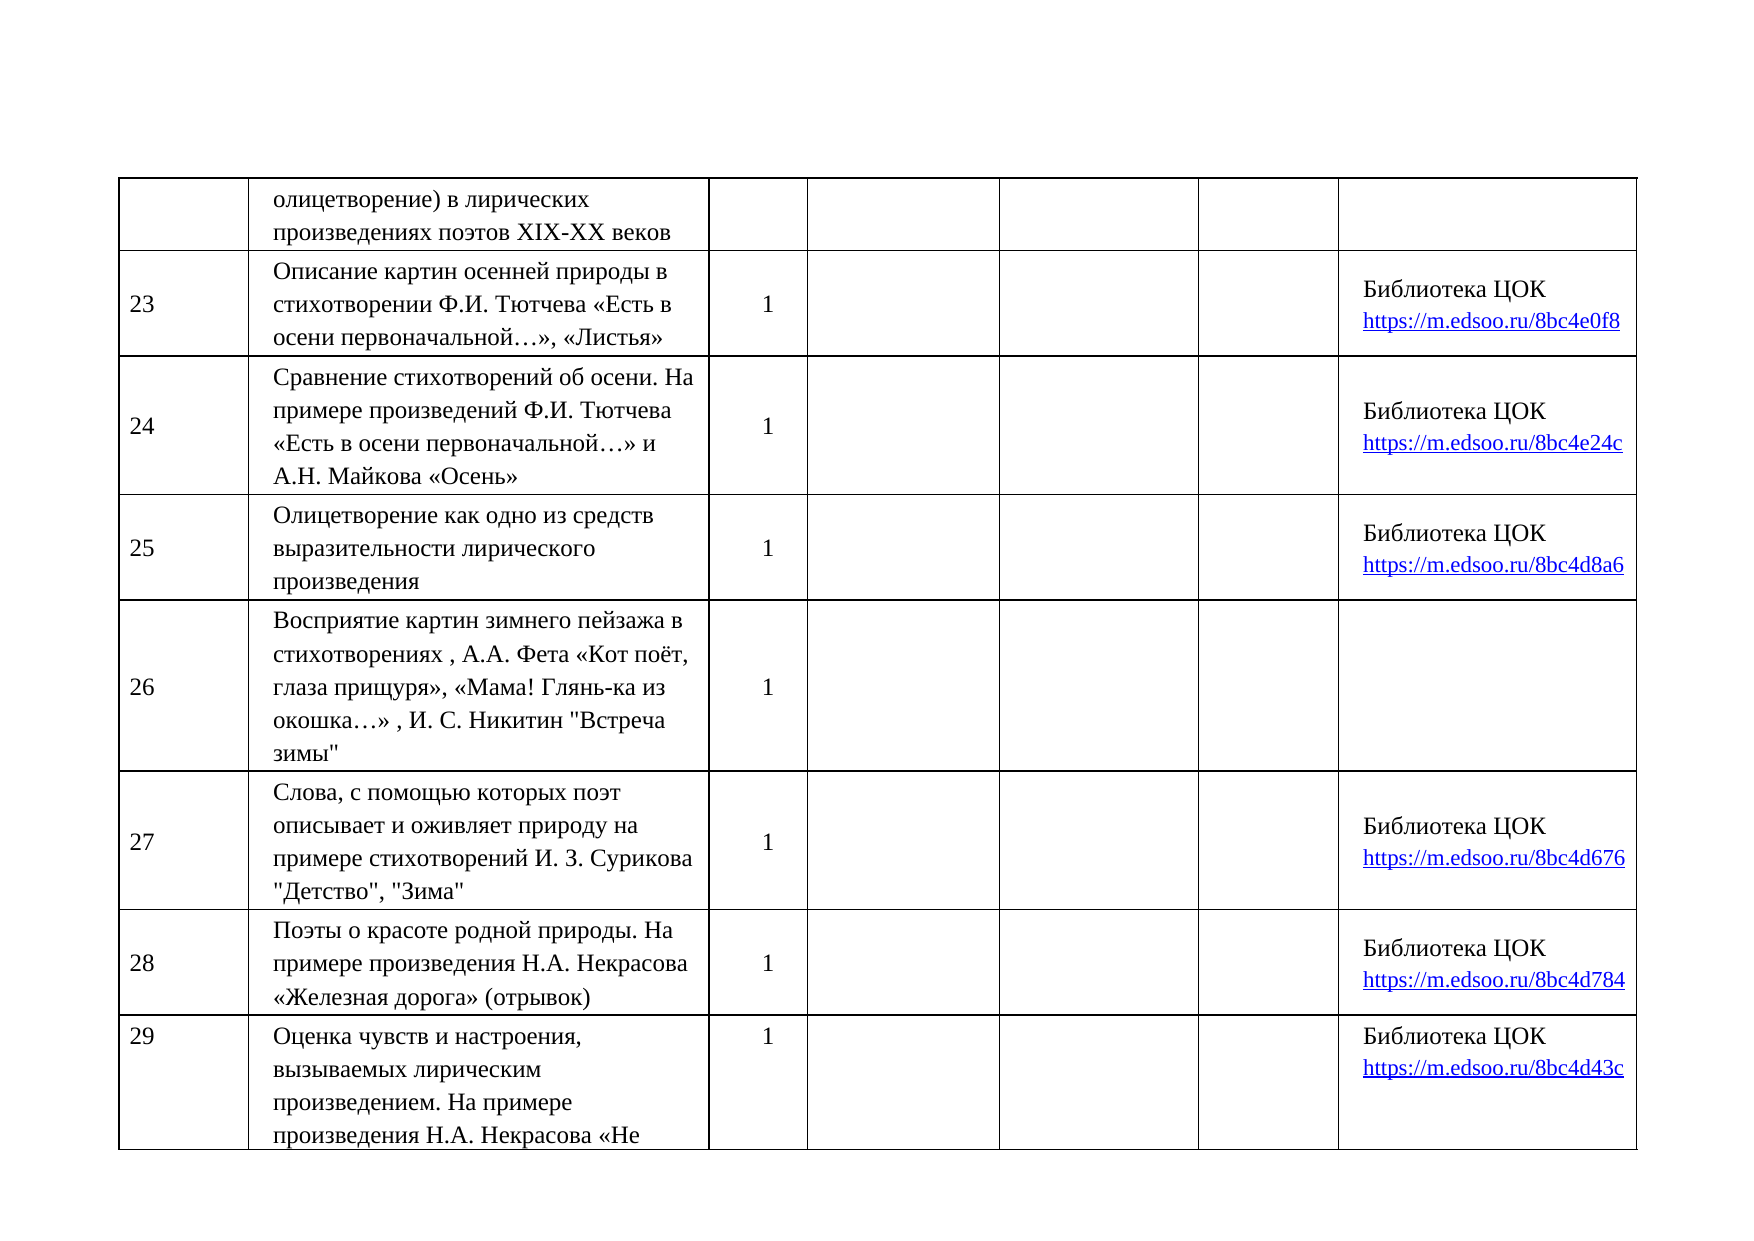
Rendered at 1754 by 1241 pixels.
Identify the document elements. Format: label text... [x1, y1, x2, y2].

table_cell 28 [120, 910, 248, 1014]
table_cell [1339, 601, 1636, 770]
table_cell Библиотека ЦОК https://m.edsoo.ru/8bc4e0f8 [1339, 251, 1636, 355]
table_cell 1 [710, 495, 807, 599]
table_cell [808, 357, 999, 493]
table_cell [808, 1016, 999, 1149]
table_cell [1199, 251, 1338, 355]
table_cell 1 [710, 357, 807, 493]
table_cell [1199, 601, 1338, 770]
table_cell [1000, 1016, 1198, 1149]
table_cell [1199, 772, 1338, 909]
table_cell [808, 910, 999, 1014]
table_cell 27 [120, 772, 248, 909]
table_cell Библиотека ЦОК https://m.edsoo.ru/8bc4d784 [1339, 910, 1636, 1014]
table_cell 25 [120, 495, 248, 599]
table_cell [808, 601, 999, 770]
table_cell [1000, 601, 1198, 770]
table_cell Олицетворение как одно из средств выразительности лирического произведения [249, 495, 708, 599]
table_cell Сравнение стихотворений об осени. На примере произведений Ф.И. Тютчева «Есть в осени первоначальной…» и А.Н. Майкова «Осень» [249, 357, 708, 493]
table_cell [808, 772, 999, 909]
table_cell 23 [120, 251, 248, 355]
table_cell [1000, 251, 1198, 355]
table_cell [1000, 495, 1198, 599]
table_cell 1 [710, 910, 807, 1014]
table_cell Слова, с помощью которых поэт описывает и оживляет природу на примере стихотворений И. З. Сурикова "Детство", "Зима" [249, 772, 708, 909]
table_cell [808, 179, 999, 249]
table_cell [1199, 1016, 1338, 1149]
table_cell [249, 179, 708, 249]
table_cell 1 [710, 1016, 807, 1149]
table_cell [1000, 179, 1198, 249]
table_cell 26 [120, 601, 248, 770]
table_cell [1000, 772, 1198, 909]
table_cell 29 [120, 1016, 248, 1149]
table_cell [1339, 1016, 1636, 1149]
table_cell [1000, 910, 1198, 1014]
table_cell [1199, 357, 1338, 493]
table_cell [1339, 179, 1636, 249]
table_cell Описание картин осенней природы в стихотворении Ф.И. Тютчева «Есть в осени первоначальной…», «Листья» [249, 251, 708, 355]
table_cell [249, 1016, 708, 1149]
table_cell Библиотека ЦОК https://m.edsoo.ru/8bc4d676 [1339, 772, 1636, 909]
table_cell [1199, 910, 1338, 1014]
table_cell 1 [710, 179, 807, 249]
table_cell Восприятие картин зимнего пейзажа в стихотворениях , А.А. Фета «Кот поёт, глаза прищуря», «Мама! Глянь-ка из окошка…» , И. С. Никитин "Встреча зимы" [249, 601, 708, 770]
table_cell 1 [710, 601, 807, 770]
table_cell Библиотека ЦОК https://m.edsoo.ru/8bc4d8a6 [1339, 495, 1636, 599]
table_cell [808, 251, 999, 355]
table_cell Библиотека ЦОК https://m.edsoo.ru/8bc4e24c [1339, 357, 1636, 493]
table_cell 22 [120, 179, 248, 249]
table_cell Поэты о красоте родной природы. На примере произведения Н.А. Некрасова «Железная дорога» (отрывок) [249, 910, 708, 1014]
table_cell [1000, 357, 1198, 493]
table_cell 1 [710, 251, 807, 355]
table_cell [808, 495, 999, 599]
table_cell 24 [120, 357, 248, 493]
table_cell [1199, 179, 1338, 249]
table_cell [1199, 495, 1338, 599]
table_cell 1 [710, 772, 807, 909]
